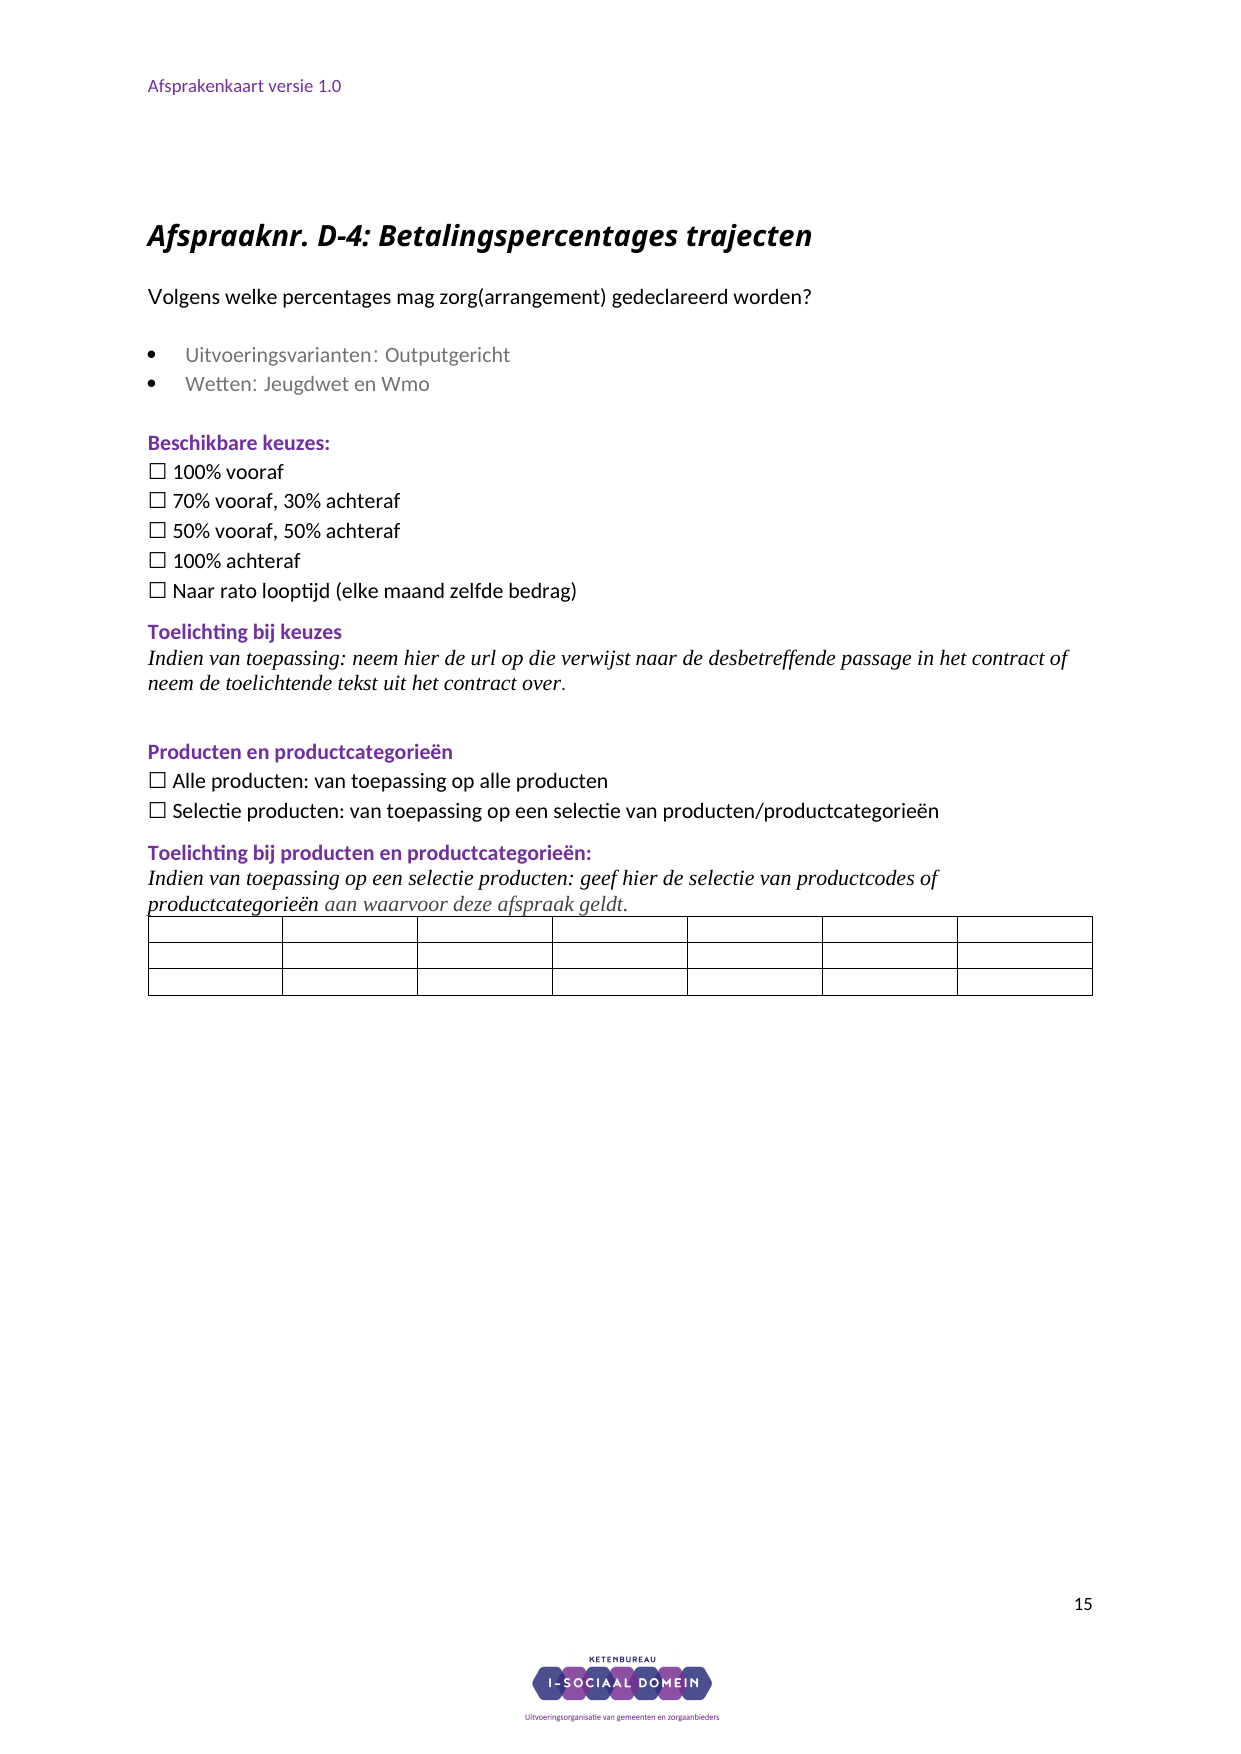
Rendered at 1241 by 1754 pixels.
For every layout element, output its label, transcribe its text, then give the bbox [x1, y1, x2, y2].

text Volgens welke percentages mag zorg(arrangement) gedeclareerd worden? [148, 191, 1093, 310]
picture [518, 1651, 726, 1727]
table_header [688, 917, 822, 942]
table_cell [149, 943, 282, 968]
table_cell [688, 969, 822, 994]
table_header [418, 917, 552, 942]
table_cell [553, 969, 687, 994]
table_cell [283, 943, 417, 968]
list Uitvoeringsvarianten : Outputgericht [148, 339, 1093, 368]
subtitle Afspraaknr. D-4: Betalingspercentages trajecten [148, 216, 816, 255]
table_cell [553, 943, 687, 968]
text Alle producten: van toepassing op alle producten [148, 765, 1093, 795]
table_cell [958, 969, 1092, 994]
text Indien van toepassing: neem hier de url op die verwijst naar de desbetreffende passage in het contract of neem de toelichtende tekst uit het contract over. [567, 645, 1093, 696]
table_header [149, 917, 282, 942]
table_cell [823, 943, 957, 968]
list Wetten: Jeugdwet en Wmo [148, 368, 1093, 397]
table_header [958, 917, 1092, 942]
text Indien van toepassing op een selectie producten: geef hier de selectie van productcodes of productcategorieën aan waarvoor deze afspraak geldt. [629, 865, 1093, 916]
table_cell [688, 943, 822, 968]
text 50% vooraf, 50% achteraf [148, 515, 1093, 545]
table_cell [418, 969, 552, 994]
text Producten en productcategorieën [148, 738, 1093, 765]
table_header [283, 917, 417, 942]
text Naar rato looptijd (elke maand zelfde bedrag) [148, 575, 1093, 604]
table_cell [283, 969, 417, 994]
table_header [823, 917, 957, 942]
text 100% vooraf [148, 456, 1093, 485]
text 100% achteraf [148, 545, 1093, 575]
text Toelichting bij producten en productcategorieën: [148, 839, 1093, 865]
table_header [553, 917, 687, 942]
table_cell [149, 969, 282, 994]
table_cell [823, 969, 957, 994]
text Toelichting bij keuzes [148, 618, 1093, 645]
text Beschikbare keuzes: [148, 426, 1093, 456]
table_cell [418, 943, 552, 968]
text 70% vooraf, 30% achteraf [148, 485, 1093, 515]
text Selectie producten: van toepassing op een selectie van producten/productcategorieën [148, 795, 1093, 825]
table_cell [958, 943, 1092, 968]
